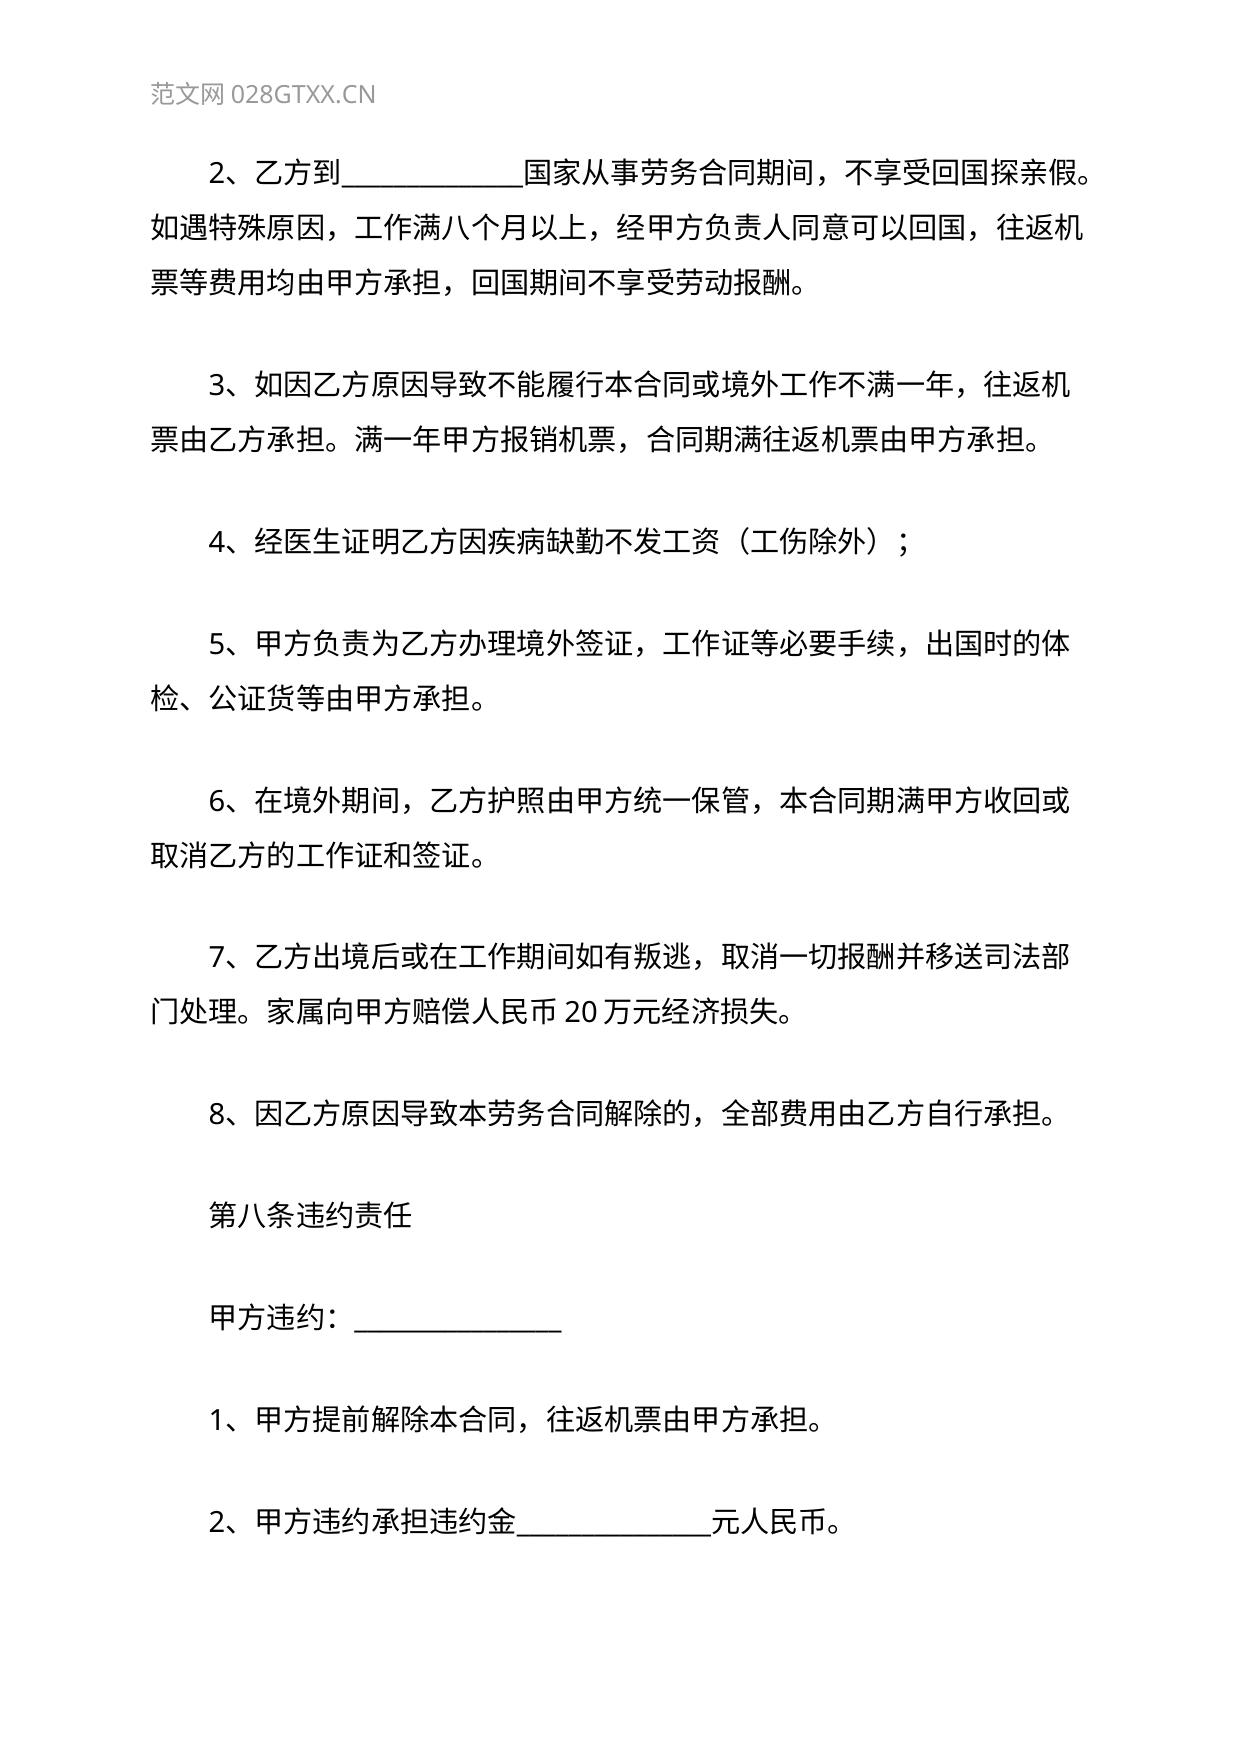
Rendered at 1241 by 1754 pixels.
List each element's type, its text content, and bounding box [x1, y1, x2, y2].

text 4、经医生证明乙方因疾病缺勤不发工资（工伤除外）； [150, 518, 1090, 561]
text 5、甲方负责为乙方办理境外签证，工作证等必要手续，出国时的体检、公证货等由甲方承担。 [150, 620, 1090, 718]
text 第八条违约责任 [150, 1193, 1090, 1235]
text 甲方违约：________________ [150, 1295, 1090, 1337]
text 2、甲方违约承担违约金_______________元人民币。 [150, 1499, 1090, 1541]
text 7、乙方出境后或在工作期间如有叛逃，取消一切报酬并移送司法部门处理。家属向甲方赔偿人民币20万元经济损失。 [150, 934, 1090, 1031]
text 2、乙方到______________国家从事劳务合同期间，不享受回国探亲假。如遇特殊原因，工作满八个月以上，经甲方负责人同意可以回国，往返机票等费用均由甲方承担，回国期间不享受劳动报酬。 [150, 150, 1090, 302]
text 6、在境外期间，乙方护照由甲方统一保管，本合同期满甲方收回或取消乙方的工作证和签证。 [150, 777, 1090, 874]
text 3、如因乙方原因导致不能履行本合同或境外工作不满一年，往返机票由乙方承担。满一年甲方报销机票，合同期满往返机票由甲方承担。 [150, 362, 1090, 459]
text 8、因乙方原因导致本劳务合同解除的，全部费用由乙方自行承担。 [150, 1091, 1090, 1133]
text 1、甲方提前解除本合同，往返机票由甲方承担。 [150, 1397, 1090, 1439]
